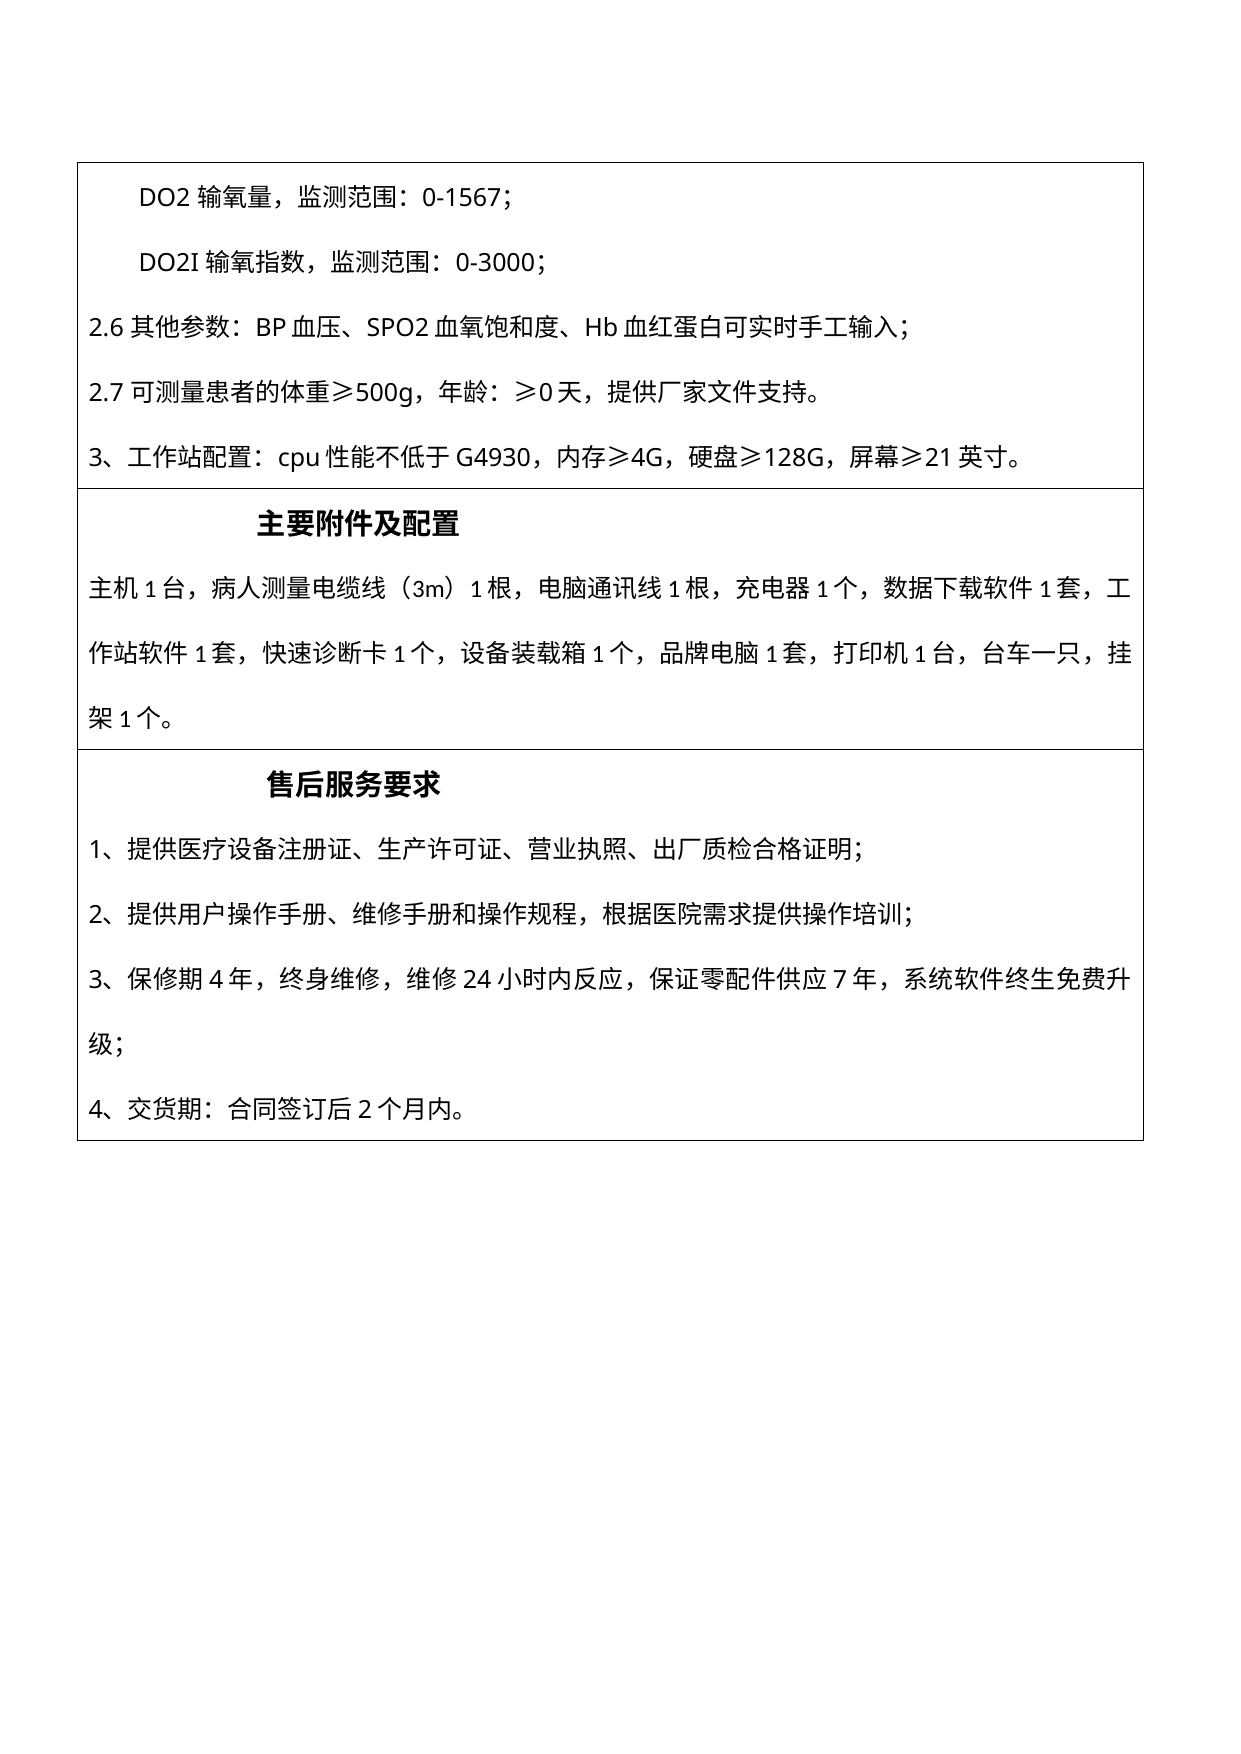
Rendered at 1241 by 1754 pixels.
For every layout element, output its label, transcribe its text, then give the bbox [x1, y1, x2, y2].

table_cell 主要附件及配置 主机1台，病人测量电缆线（3m）1根，电脑通讯线1根，充电器1个，数据下载软件1套，工作站软件1套，快速诊断卡1个，设备装载箱1个，品牌电脑1套，打印机1台，台车一只，挂架1个。 [78, 489, 1143, 749]
table_cell 售后服务要求 提供医疗设备注册证、生产许可证、营业执照、出厂质检合格证明； 提供用户操作手册、维修手册和操作规程，根据医院需求提供操作培训； 保修期4年，终身维修，维修24小时内反应，保证零配件供应7年，系统软件终生免费升级； 交货期：合同签订后2个月内。 [78, 750, 1143, 1140]
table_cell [78, 163, 1143, 488]
